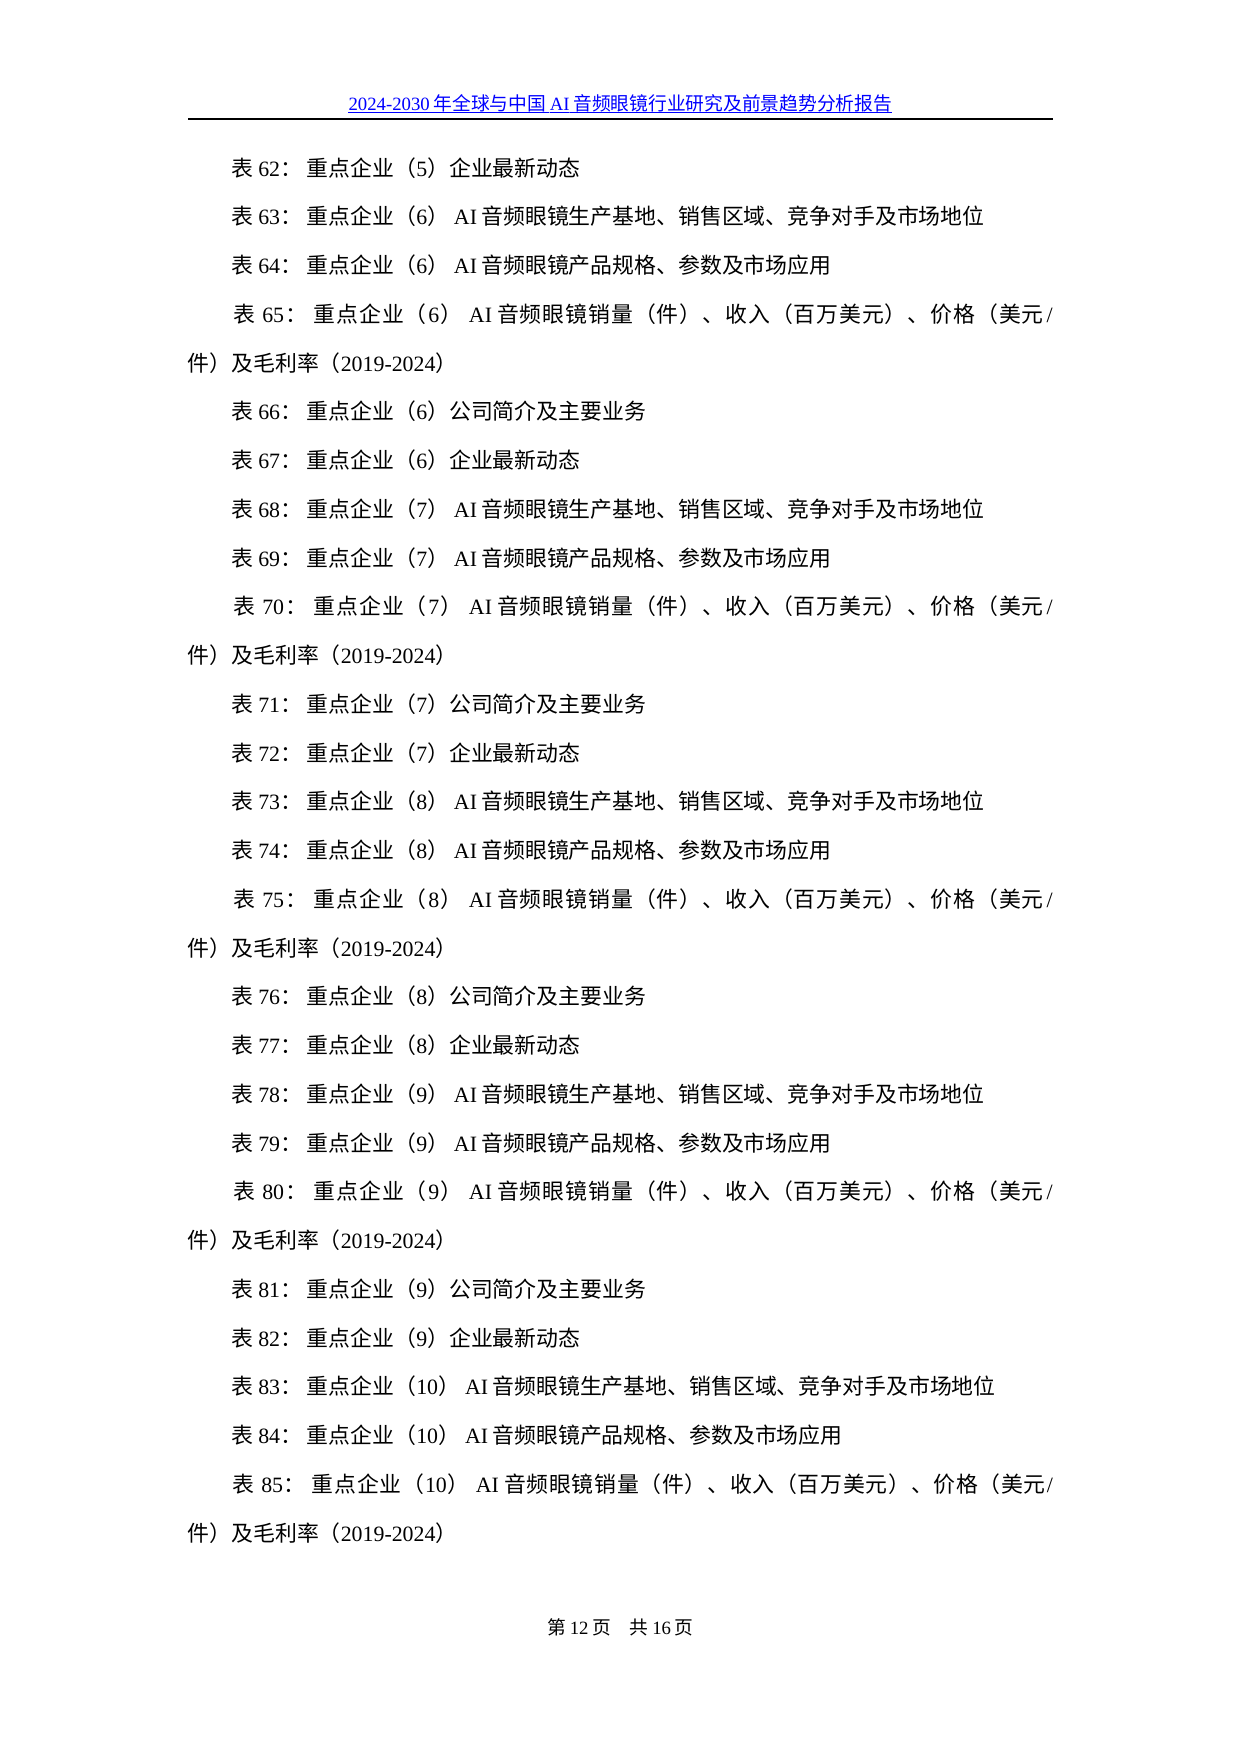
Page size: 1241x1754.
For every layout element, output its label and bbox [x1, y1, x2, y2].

text [187, 150, 1053, 1548]
